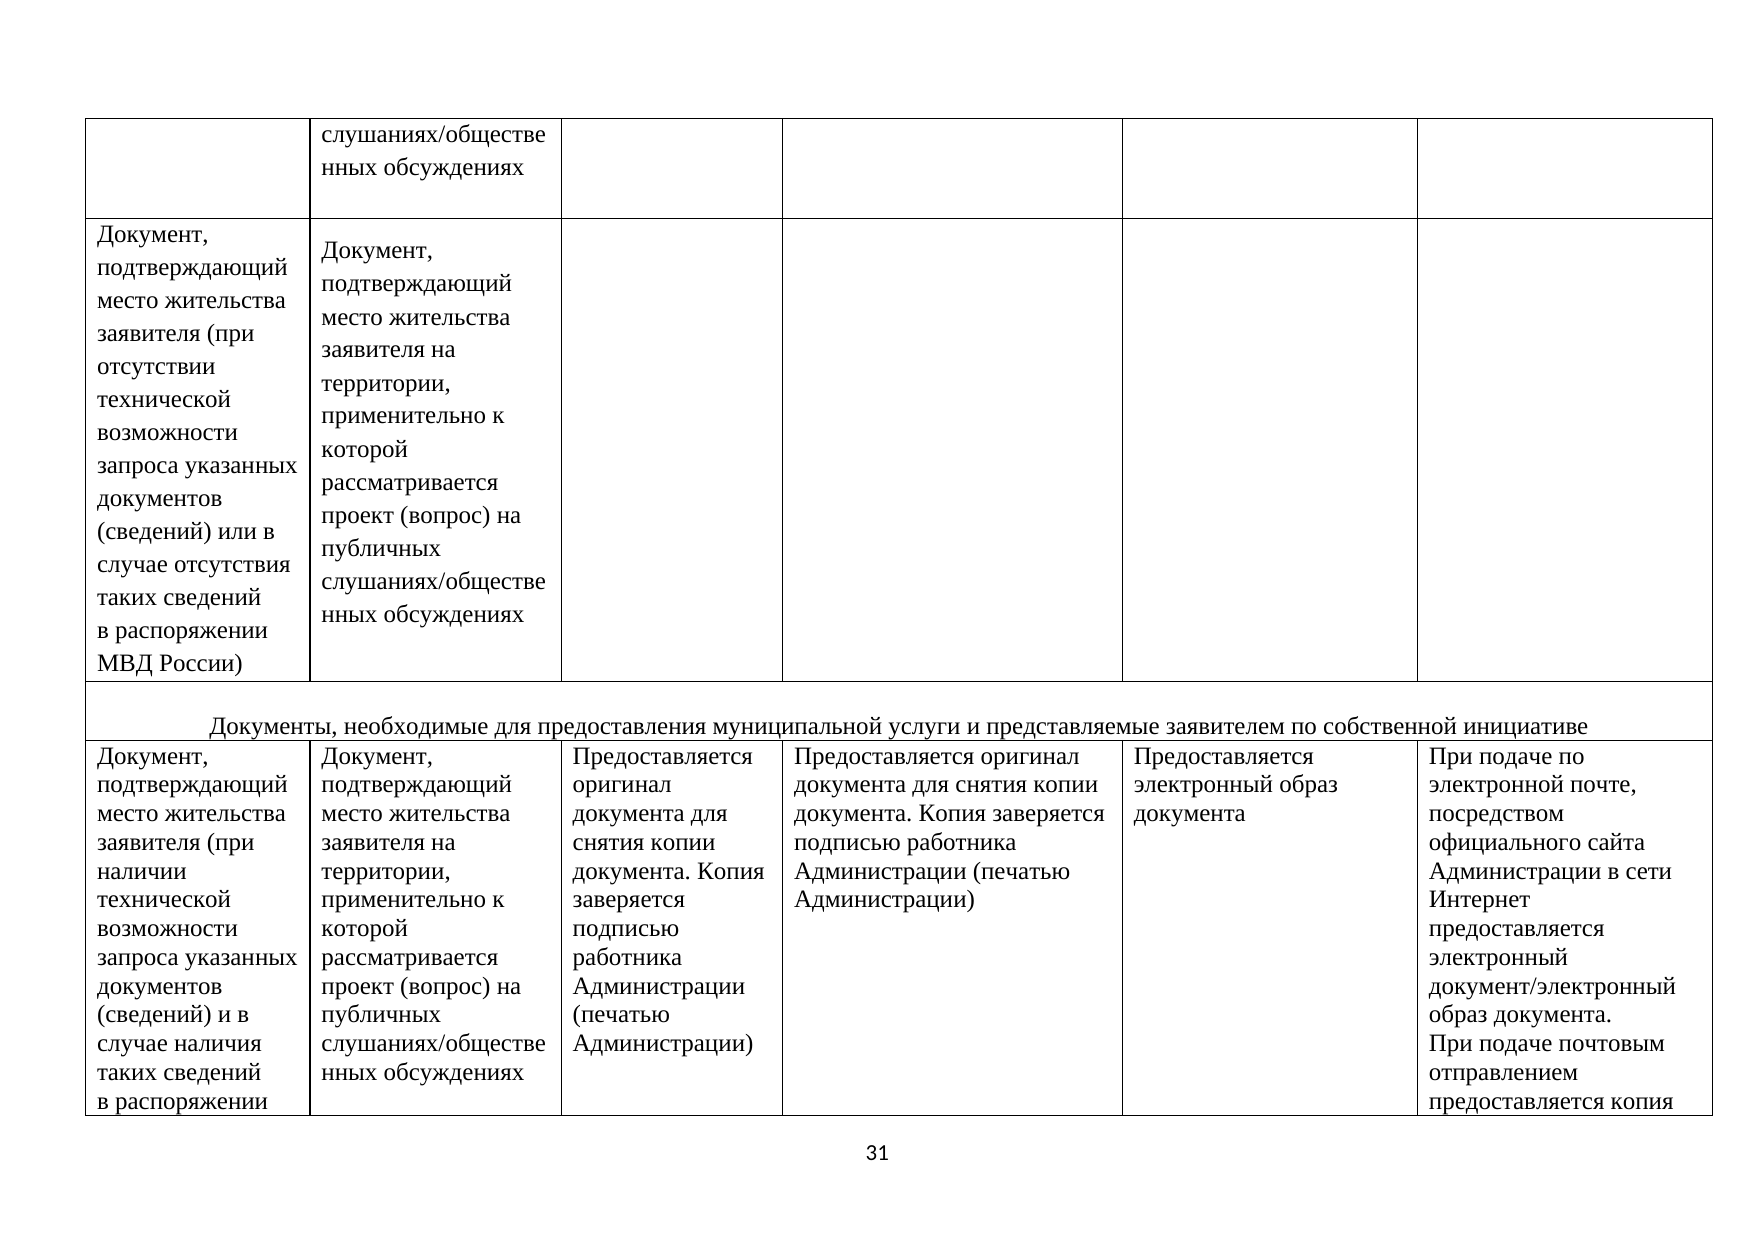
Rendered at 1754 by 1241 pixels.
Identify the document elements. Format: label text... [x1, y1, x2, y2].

table_cell [783, 219, 1122, 681]
table_cell [1123, 219, 1417, 681]
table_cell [86, 119, 309, 218]
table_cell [1418, 741, 1712, 1114]
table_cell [1418, 119, 1712, 218]
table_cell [562, 741, 782, 1114]
table_cell Документ, подтверждающий место жительства заявителя (при отсутствии технической возможности запроса указанных документов (сведений) или в случае отсутствия таких сведений в распоряжении МВД России) [86, 219, 309, 681]
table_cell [562, 119, 782, 218]
table_cell [562, 219, 782, 681]
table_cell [783, 741, 1122, 1114]
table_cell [311, 119, 561, 218]
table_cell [1123, 741, 1417, 1114]
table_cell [783, 119, 1122, 218]
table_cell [86, 741, 309, 1114]
table_cell [1418, 219, 1712, 681]
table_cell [311, 741, 561, 1114]
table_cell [1123, 119, 1417, 218]
table_cell Документы, необходимые для предоставления муниципальной услуги и представляемые заявителем по собственной инициативе [86, 682, 1712, 740]
